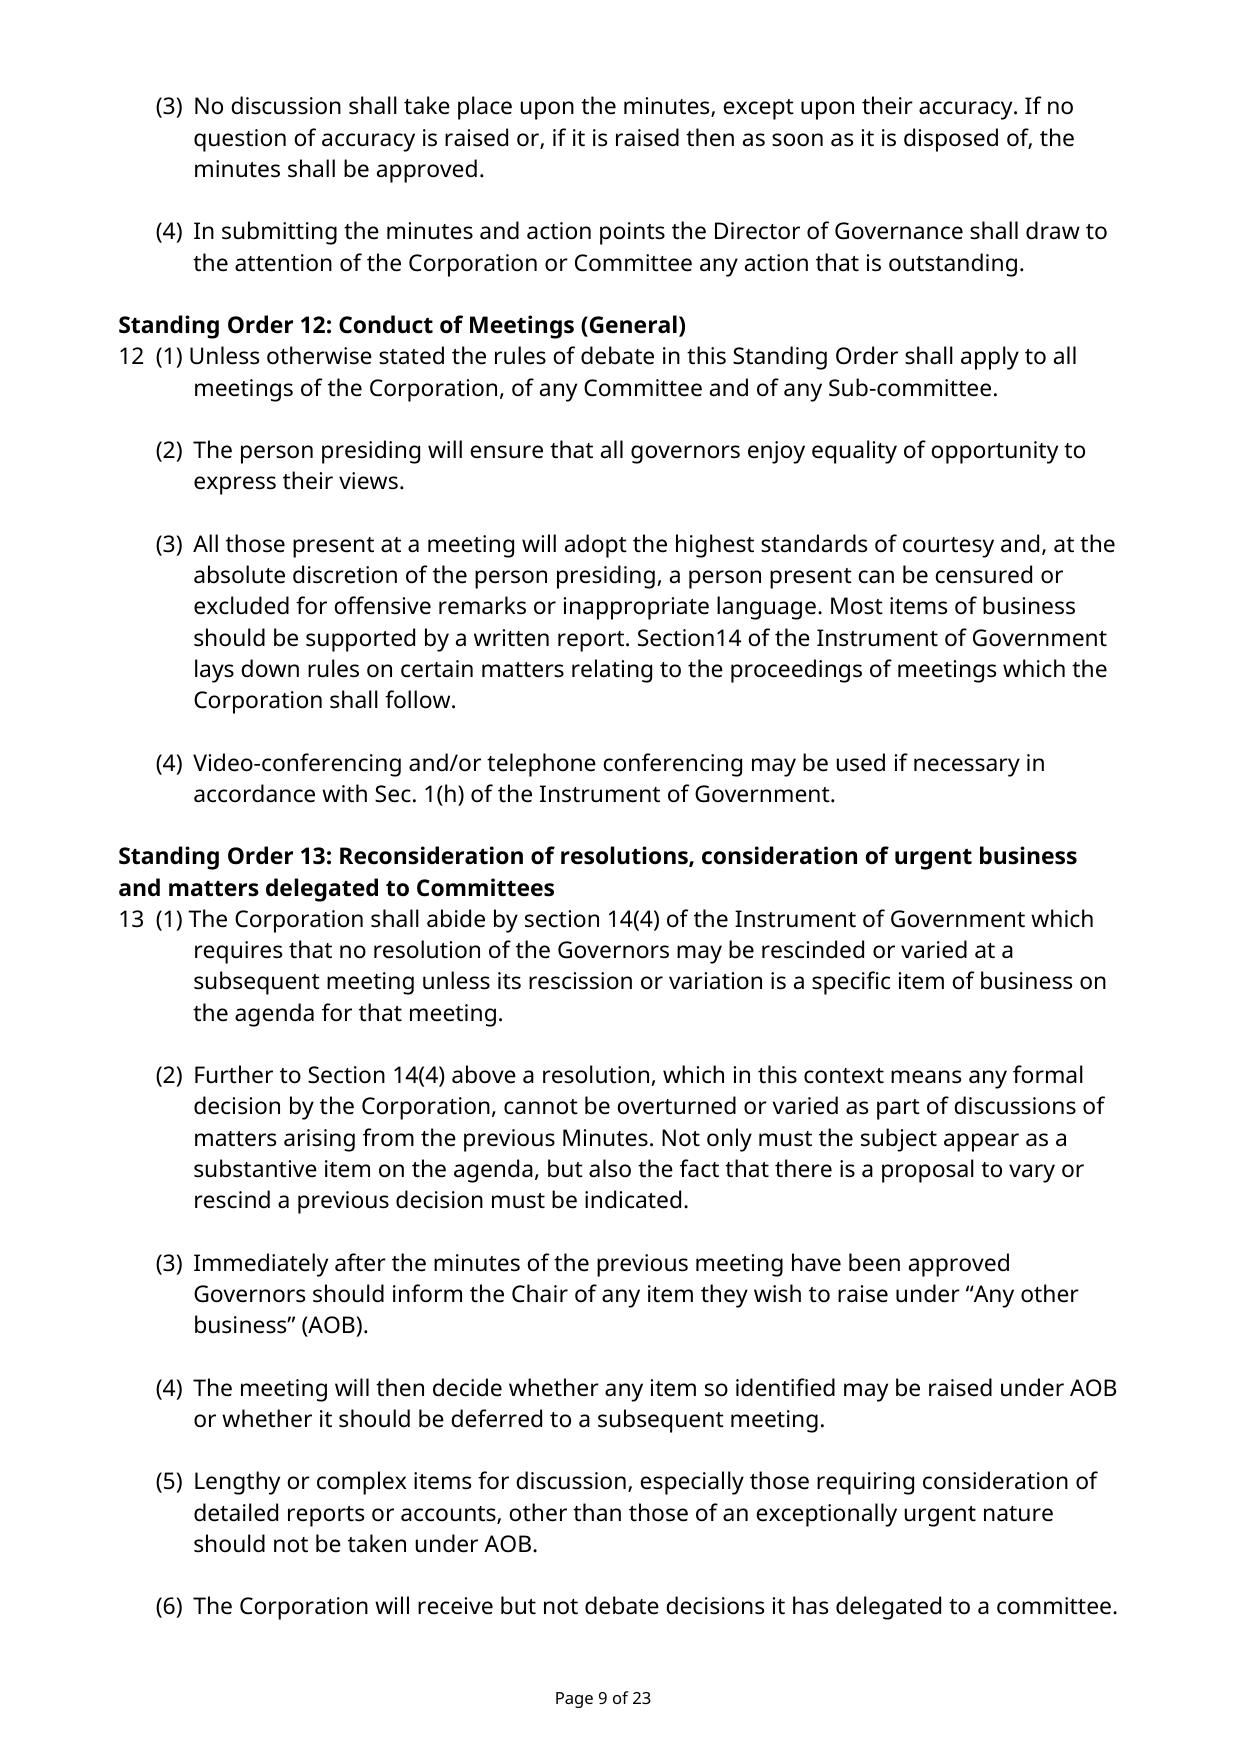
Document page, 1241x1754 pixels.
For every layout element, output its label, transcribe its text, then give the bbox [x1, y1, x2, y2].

text (3) No discussion shall take place upon the minutes, except upon their accuracy. If no question of accuracy is raised or, if it is raised then as soon as it is disposed of, the minutes shall be approved. [118, 90, 1123, 184]
text (6) The Corporation will receive but not debate decisions it has delegated to a committee. [118, 1590, 1123, 1622]
text Standing Order 12: Conduct of Meetings (General) [118, 309, 1123, 340]
text 13 (1) The Corporation shall abide by section 14(4) of the Instrument of Government which requires that no resolution of the Governors may be rescinded or varied at a subsequent meeting unless its rescission or variation is a specific item of business on the agenda for that meeting. [118, 903, 1123, 1028]
text (4) Video-conferencing and/or telephone conferencing may be used if necessary in accordance with Sec. 1(h) of the Instrument of Government. [118, 747, 1123, 809]
text 12 (1) Unless otherwise stated the rules of debate in this Standing Order shall apply to all meetings of the Corporation, of any Committee and of any Sub-committee. [118, 340, 1123, 403]
text (2) Further to Section 14(4) above a resolution, which in this context means any formal decision by the Corporation, cannot be overturned or varied as part of discussions of matters arising from the previous Minutes. Not only must the subject appear as a substantive item on the agenda, but also the fact that there is a proposal to vary or rescind a previous decision must be indicated. [118, 1059, 1123, 1215]
text (3) Immediately after the minutes of the previous meeting have been approved Governors should inform the Chair of any item they wish to raise under “Any other business” (AOB). [118, 1247, 1123, 1340]
text Standing Order 13: Reconsideration of resolutions, consideration of urgent business and matters delegated to Committees [118, 840, 1123, 903]
text (4) In submitting the minutes and action points the Director of Governance shall draw to the attention of the Corporation or Committee any action that is outstanding. [118, 215, 1123, 278]
text (5) Lengthy or complex items for discussion, especially those requiring consideration of detailed reports or accounts, other than those of an exceptionally urgent nature should not be taken under AOB. [118, 1465, 1123, 1559]
text (3) All those present at a meeting will adopt the highest standards of courtesy and, at the absolute discretion of the person presiding, a person present can be censured or excluded for offensive remarks or inappropriate language. Most items of business should be supported by a written report. Section14 of the Instrument of Government lays down rules on certain matters relating to the proceedings of meetings which the Corporation shall follow. [118, 528, 1123, 715]
text (2) The person presiding will ensure that all governors enjoy equality of opportunity to express their views. [118, 434, 1123, 497]
text (4) The meeting will then decide whether any item so identified may be raised under AOB or whether it should be deferred to a subsequent meeting. [118, 1372, 1123, 1434]
